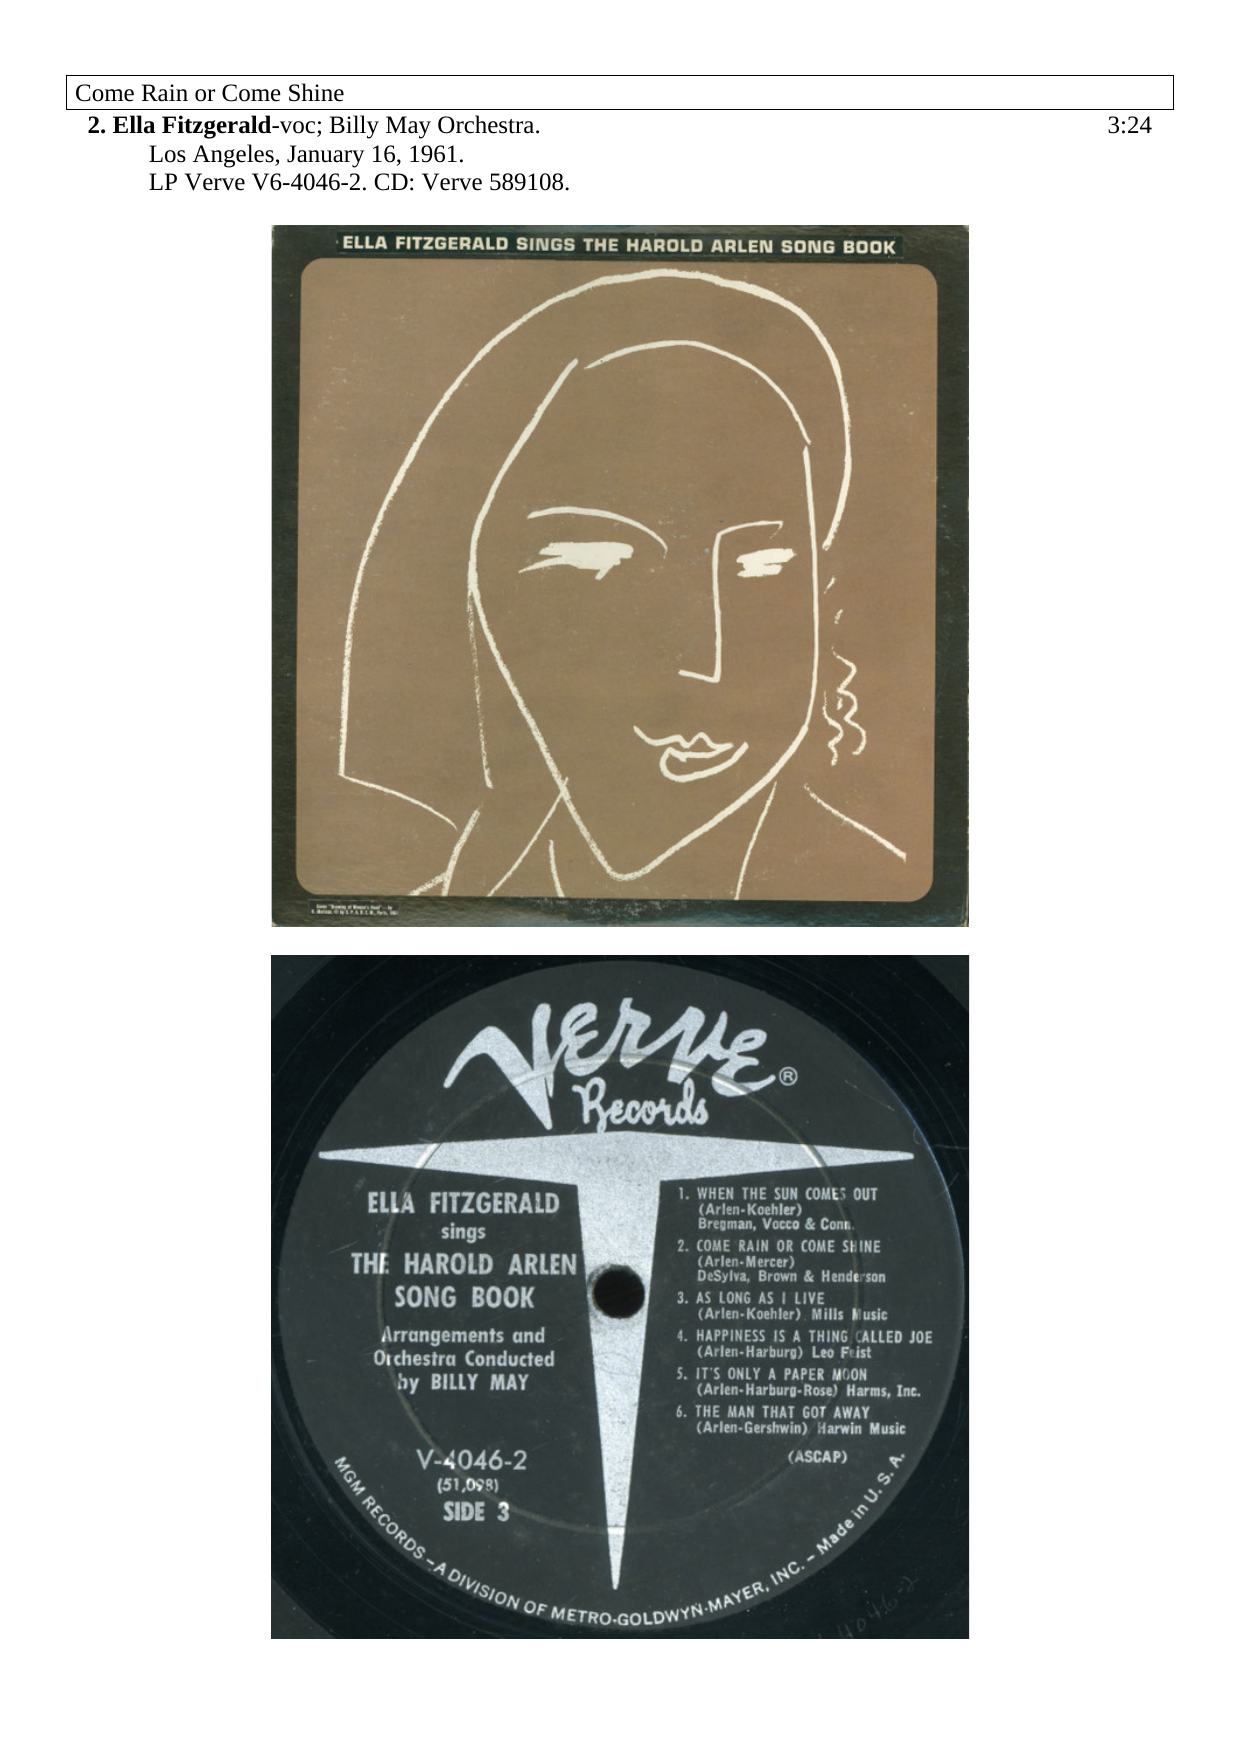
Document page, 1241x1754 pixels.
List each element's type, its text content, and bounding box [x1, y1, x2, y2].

picture [271, 955, 970, 1639]
picture [271, 225, 969, 927]
text Come Rain or Come Shine [67, 76, 1173, 109]
text LP Verve V6-4046-2. CD: Verve 589108. [75, 167, 1165, 196]
subtitle 2. Ella Fitzgerald-voc; Billy May Orchestra. 3:24 [75, 110, 1165, 139]
text Los Angeles, January 16, 1961. [75, 139, 1165, 167]
